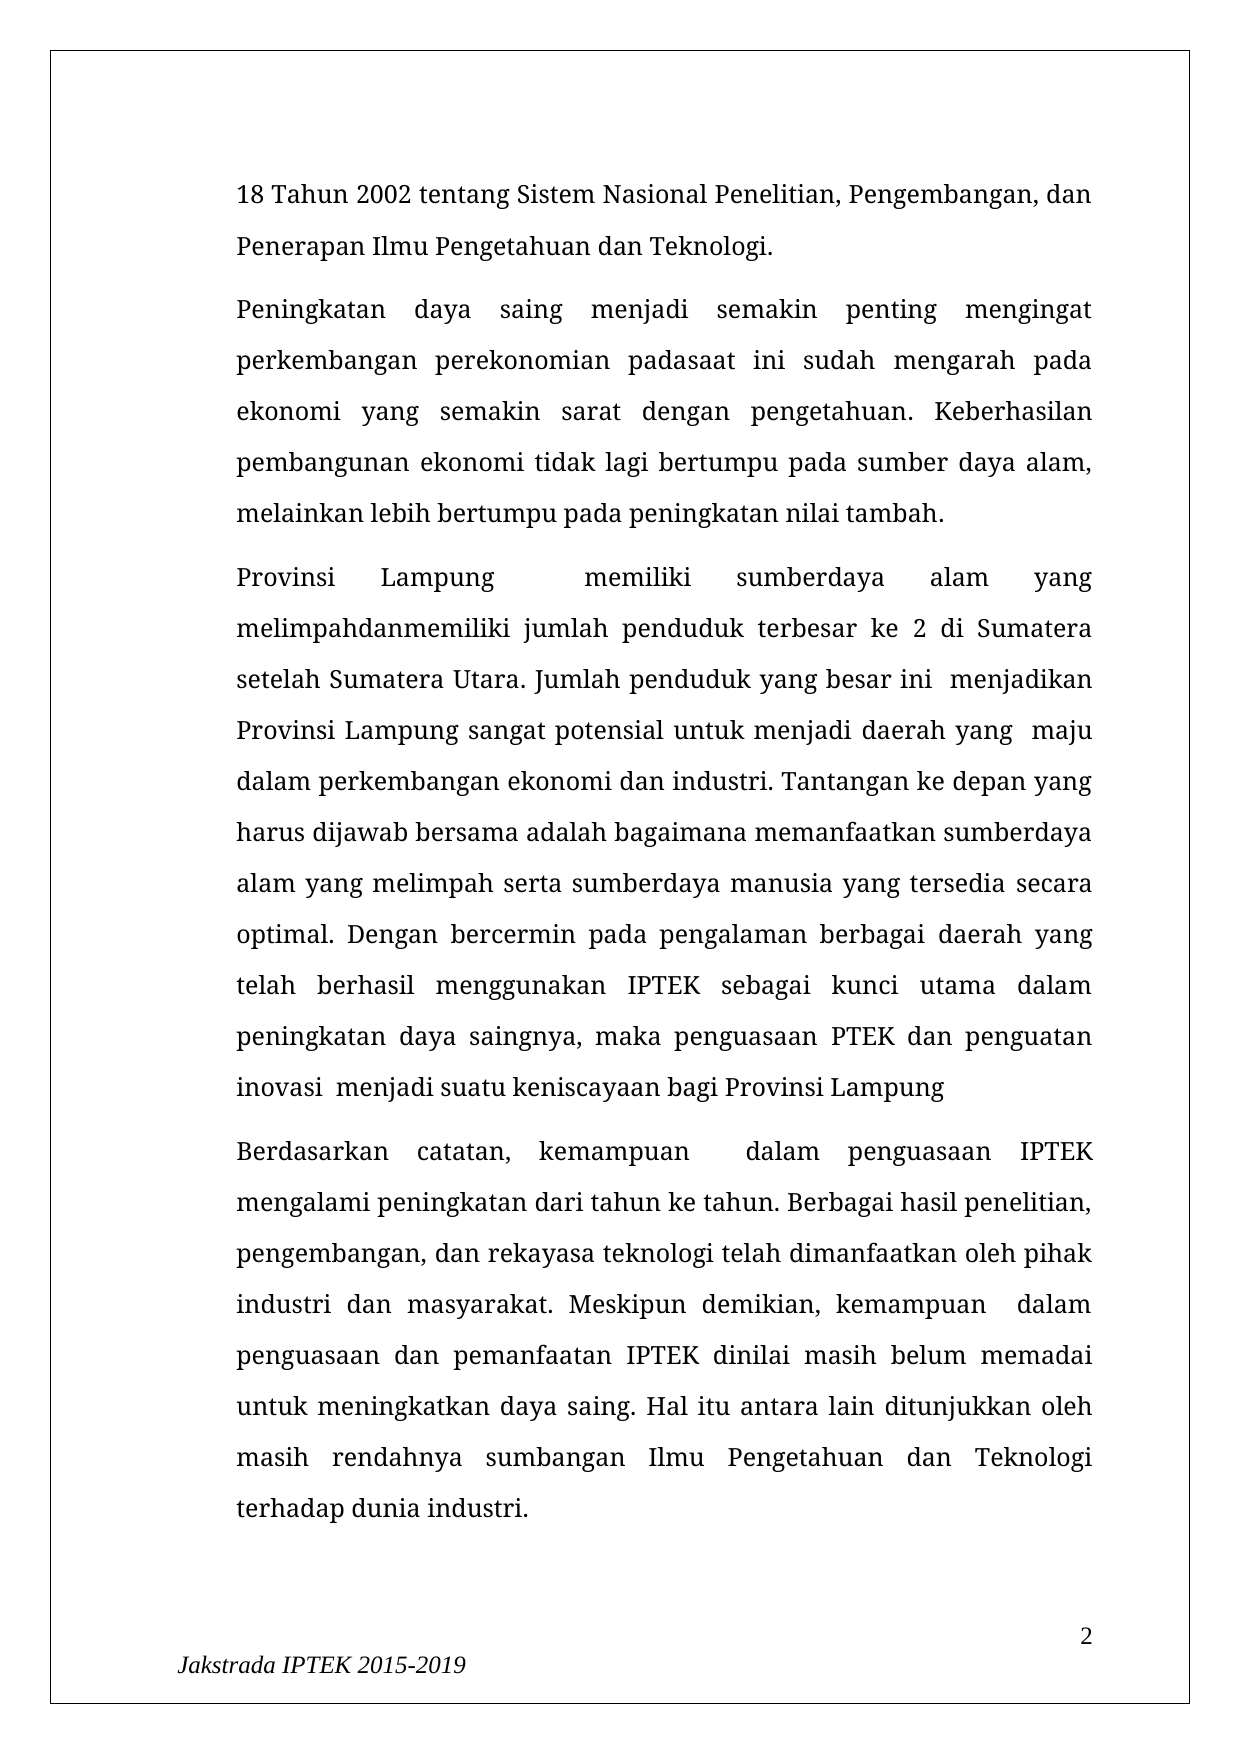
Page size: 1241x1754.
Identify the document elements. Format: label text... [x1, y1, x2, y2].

text Berdasarkan catatan, kemampuan dalam penguasaan IPTEK mengalami peningkatan dari tahun ke tahun. Berbagai hasil penelitian, pengembangan, dan rekayasa teknologi telah dimanfaatkan oleh pihak industri dan masyarakat. Meskipun demikian, kemampuan dalam penguasaan dan pemanfaatan IPTEK dinilai masih belum memadai untuk meningkatkan daya saing. Hal itu antara lain ditunjukkan oleh masih rendahnya sumbangan Ilmu Pengetahuan dan Teknologi terhadap dunia industri. [236, 1133, 1093, 1525]
text Peningkatan daya saing menjadi semakin penting mengingat perkembangan perekonomian padasaat ini sudah mengarah pada ekonomi yang semakin sarat dengan pengetahuan. Keberhasilan pembangunan ekonomi tidak lagi bertumpu pada sumber daya alam, melainkan lebih bertumpu pada peningkatan nilai tambah. [236, 292, 1093, 530]
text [236, 177, 1093, 262]
text Provinsi Lampung memiliki sumberdaya alam yang melimpahdanmemiliki jumlah penduduk terbesar ke 2 di Sumatera setelah Sumatera Utara. Jumlah penduduk yang besar ini menjadikan Provinsi Lampung sangat potensial untuk menjadi daerah yang maju dalam perkembangan ekonomi dan industri. Tantangan ke depan yang harus dijawab bersama adalah bagaimana memanfaatkan sumberdaya alam yang melimpah serta sumberdaya manusia yang tersedia secara optimal. Dengan bercermin pada pengalaman berbagai daerah yang telah berhasil menggunakan IPTEK sebagai kunci utama dalam peningkatan daya saingnya, maka penguasaan PTEK dan penguatan inovasi menjadi suatu keniscayaan bagi Provinsi Lampung [236, 559, 1093, 1104]
